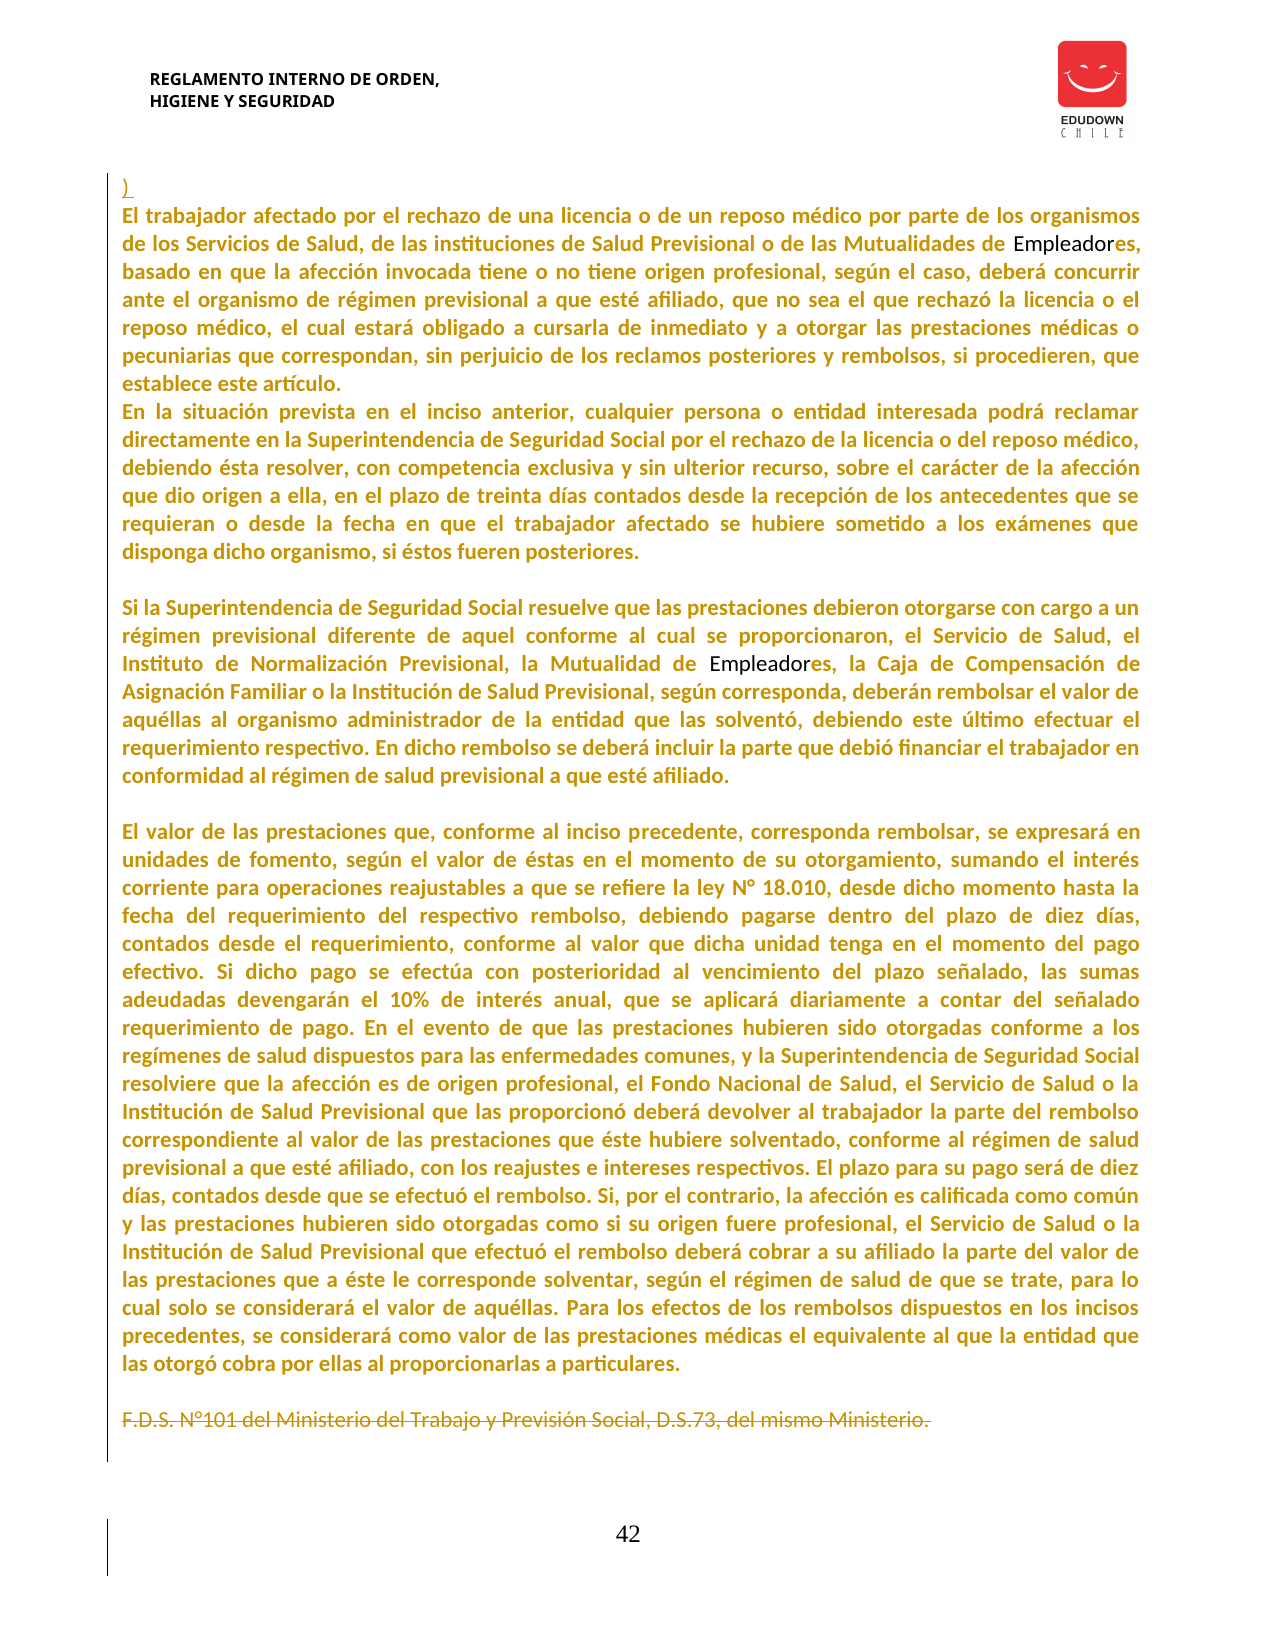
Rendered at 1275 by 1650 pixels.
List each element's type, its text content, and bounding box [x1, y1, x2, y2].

text El valor de las prestaciones que, conforme al inciso precedente, corresponda rembolsar, se expresará en unidades de fomento, según el valor de éstas en el momento de su otorgamiento, sumando el interés corriente para operaciones reajustables a que se refiere la ley N° 18.010, desde dicho momento hasta la fecha del requerimiento del respectivo rembolso, debiendo pagarse dentro del plazo de diez días, contados desde el requerimiento, conforme al valor que dicha unidad tenga en el momento del pago efectivo. Si dicho pago se efectúa con posterioridad al vencimiento del plazo señalado, las sumas adeudadas devengarán el 10% de interés anual, que se aplicará diariamente a contar del señalado requerimiento de pago. En el evento de que las prestaciones hubieren sido otorgadas conforme a los regímenes de salud dispuestos para las enfermedades comunes, y la Superintendencia de Seguridad Social resolviere que la afección es de origen profesional, el Fondo Nacional de Salud, el Servicio de Salud o la Institución de Salud Previsional que las proporcionó deberá devolver al trabajador la parte del rembolso correspondiente al valor de las prestaciones que éste hubiere solventado, conforme al régimen de salud previsional a que esté afiliado, con los reajustes e intereses respectivos. El plazo para su pago será de diez días, contados desde que se efectuó el rembolso. Si, por el contrario, la afección es calificada como común y las prestaciones hubieren sido otorgadas como si su origen fuere profesional, el Servicio de Salud o la Institución de Salud Previsional que efectuó el rembolso deberá cobrar a su afiliado la parte del valor de las prestaciones que a éste le corresponde solventar, según el régimen de salud de que se trate, para lo cual solo se considerará el valor de aquéllas. Para los efectos de los rembolsos dispuestos en los incisos precedentes, se considerará como valor de las prestaciones médicas el equivalente al que la entidad que las otorgó cobra por ellas al proporcionarlas a particulares. [122, 817, 1141, 1378]
text El trabajador afectado por el rechazo de una licencia o de un reposo médico por parte de los organismos de los Servicios de Salud, de las instituciones de Salud Previsional o de las Mutualidades de Empleadores, basado en que la afección invocada tiene o no tiene origen profesional, según el caso, deberá concurrir ante el organismo de régimen previsional a que esté afiliado, que no sea el que rechazó la licencia o el reposo médico, el cual estará obligado a cursarla de inmediato y a otorgar las prestaciones médicas o pecuniarias que correspondan, sin perjuicio de los reclamos posteriores y rembolsos, si procedieren, que establece este artículo. [122, 201, 1141, 397]
picture [1052, 35, 1133, 144]
text Si la Superintendencia de Seguridad Social resuelve que las prestaciones debieron otorgarse con cargo a un régimen previsional diferente de aquel conforme al cual se proporcionaron, el Servicio de Salud, el Instituto de Normalización Previsional, la Mutualidad de Empleadores, la Caja de Compensación de Asignación Familiar o la Institución de Salud Previsional, según corresponda, deberán rembolsar el valor de aquéllas al organismo administrador de la entidad que las solventó, debiendo este último efectuar el requerimiento respectivo. En dicho rembolso se deberá incluir la parte que debió financiar el trabajador en conformidad al régimen de salud previsional a que esté afiliado. [122, 593, 1141, 789]
text En la situación prevista en el inciso anterior, cualquier persona o entidad interesada podrá reclamar directamente en la Superintendencia de Seguridad Social por el rechazo de la licencia o del reposo médico, debiendo ésta resolver, con competencia exclusiva y sin ulterior recurso, sobre el carácter de la afección que dio origen a ella, en el plazo de treinta días contados desde la recepción de los antecedentes que se requieran o desde la fecha en que el trabajador afectado se hubiere sometido a los exámenes que disponga dicho organismo, si éstos fueren posteriores. [122, 397, 1141, 565]
